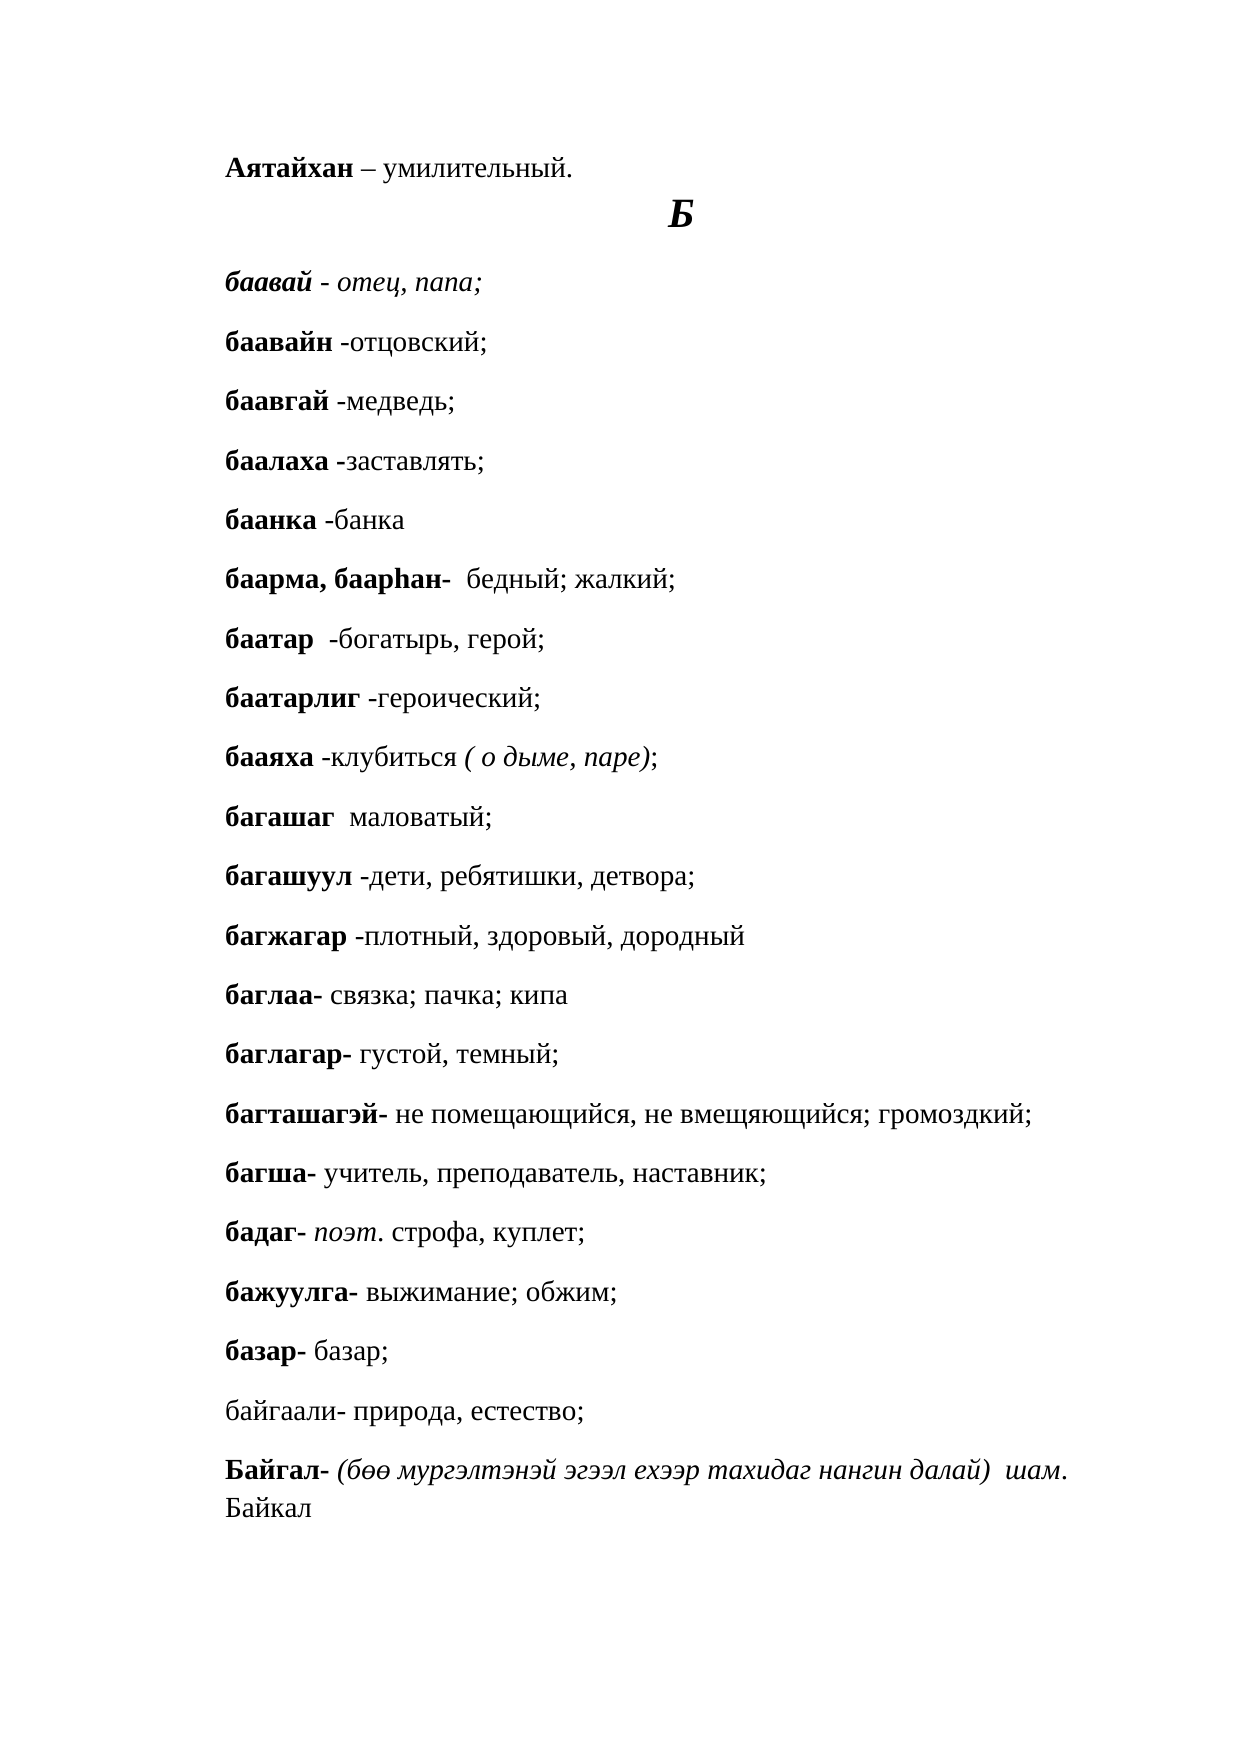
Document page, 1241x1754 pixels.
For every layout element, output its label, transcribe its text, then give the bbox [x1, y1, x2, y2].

text баглагар- густой, темный; [225, 1036, 1137, 1070]
text баавгай -медведь; [225, 383, 1137, 417]
text баалаха -заставлять; [225, 443, 1137, 476]
text Байгал- (бөө мургэлтэнэй эгээл ехээр тахидаг нангин далай) шам. Байкал [225, 1452, 1137, 1524]
text Б [225, 188, 1137, 236]
text баатарлиг -героический; [225, 680, 1137, 714]
text Аятайхан – умилительный. [225, 150, 1137, 183]
text багжагар -плотный, здоровый, дородный [225, 918, 1137, 951]
text багашуул -дети, ребятишки, детвора; [225, 858, 1137, 892]
text багашаг маловатый; [225, 799, 1137, 832]
text бадаг- поэт. строфа, куплет; [225, 1214, 1137, 1248]
text байгаали- природа, естество; [225, 1393, 1137, 1426]
text баарма, баарhан- бедный; жалкий; [225, 561, 1137, 595]
text баатар -богатырь, герой; [225, 621, 1137, 654]
text бааяха -клубиться ( о дыме, паре); [225, 739, 1137, 773]
text баглаа- связка; пачка; кипа [225, 977, 1137, 1011]
text баанка -банка [225, 502, 1137, 536]
text багша- учитель, преподаватель, наставник; [225, 1155, 1137, 1189]
text баавайн -отцовский; [225, 324, 1137, 357]
text баавай - отец, папа; [225, 264, 1137, 298]
text бажуулга- выжимание; обжим; [225, 1274, 1137, 1307]
text багташагэй- не помещающийся, не вмещяющийся; громоздкий; [225, 1096, 1137, 1129]
text базар- базар; [225, 1333, 1137, 1367]
